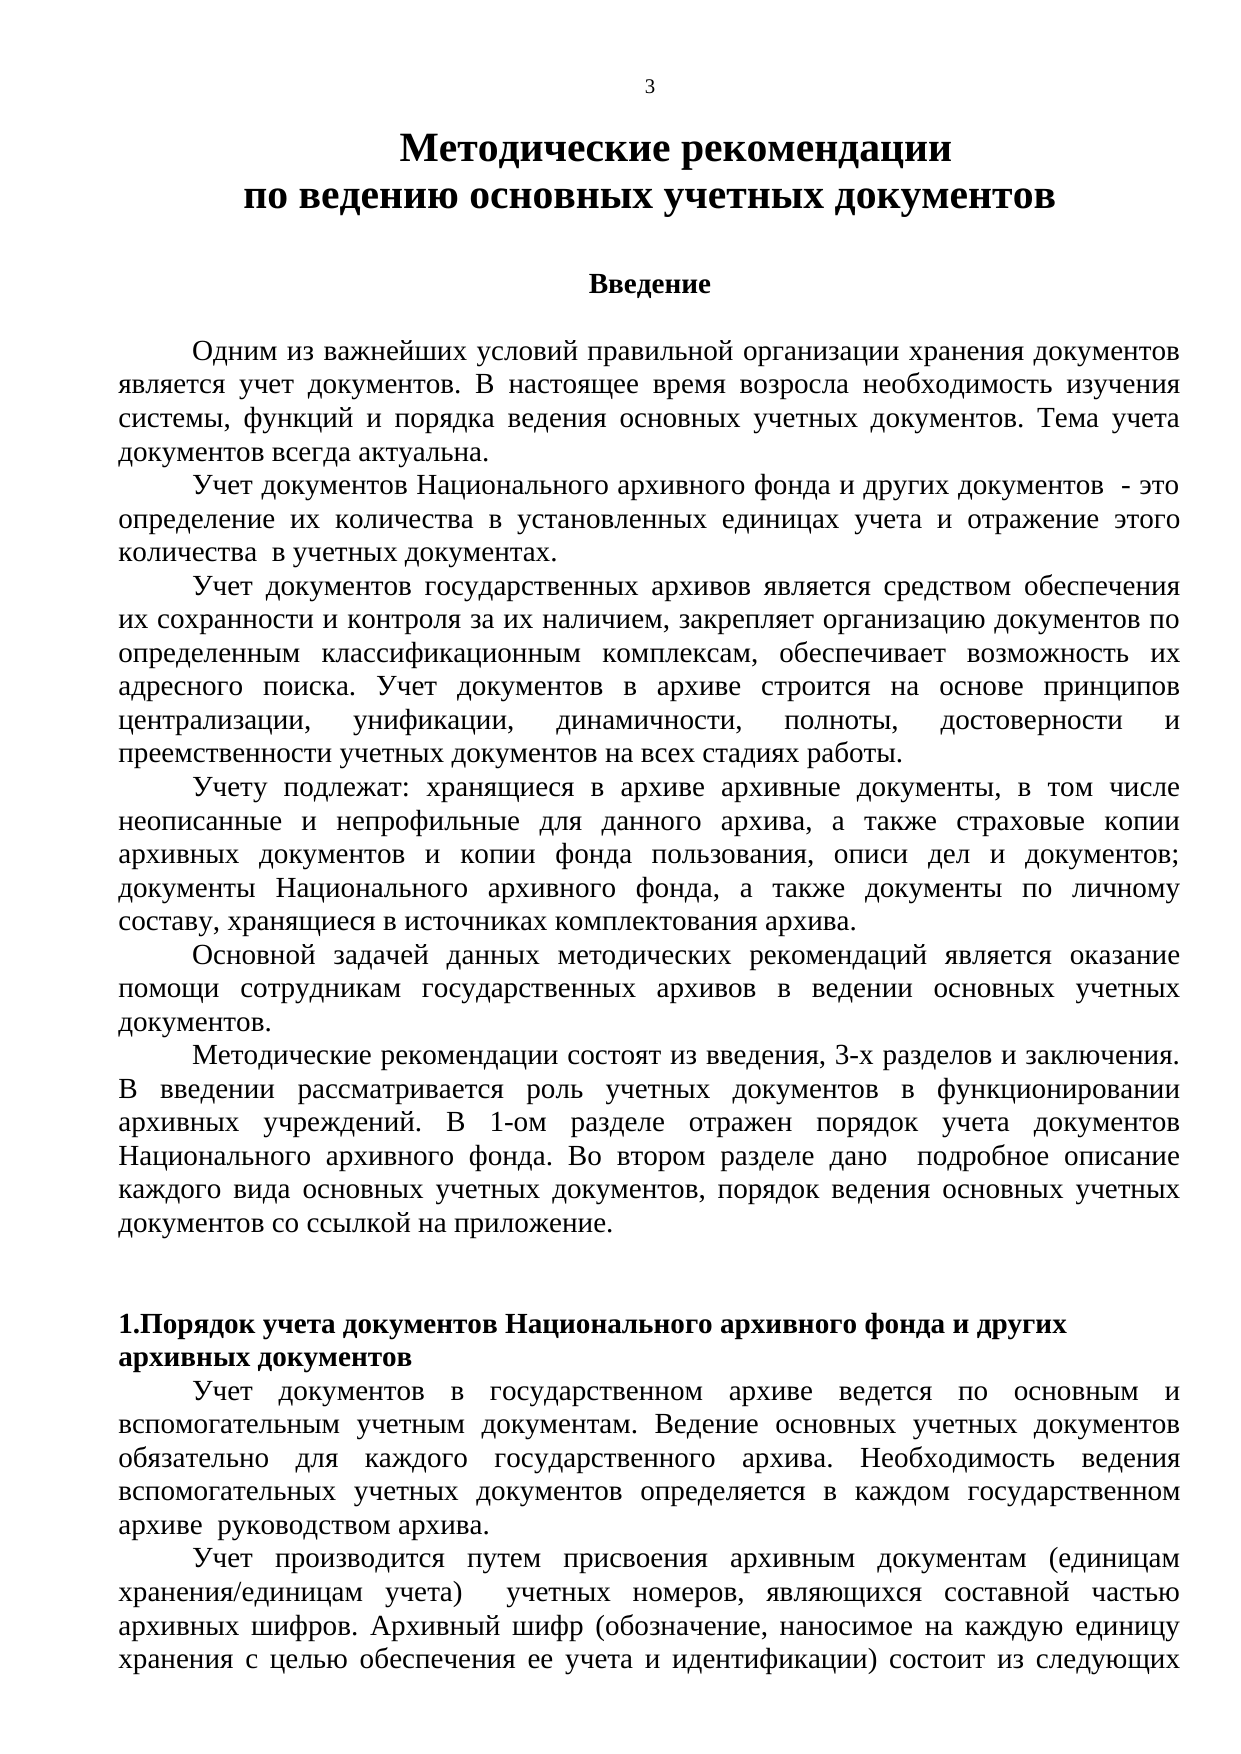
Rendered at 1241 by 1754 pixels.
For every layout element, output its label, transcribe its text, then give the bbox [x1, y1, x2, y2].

text Учет документов государственных архивов является средством обеспечения их сохранности и контроля за их наличием, закрепляет организацию документов по определенным классификационным комплексам, обеспечивает возможность их адресного поиска. Учет документов в архиве строится на основе принципов централизации, унификации, динамичности, полноты, достоверности и преемственности учетных документов на всех стадиях работы. [118, 568, 1181, 769]
text Основной задачей данных методических рекомендаций является оказание помощи сотрудникам государственных архивов в ведении основных учетных документов. [118, 937, 1181, 1037]
text Учет документов Национального архивного фонда и других документов - это определение их количества в установленных единицах учета и отражение этого количества в учетных документах. [118, 467, 1181, 568]
text Методические рекомендации состоят из введения, 3-х разделов и заключения. В введении рассматривается роль учетных документов в функционировании архивных учреждений. В 1-ом разделе отражен порядок учета документов Национального архивного фонда. Во втором разделе дано подробное описание каждого вида основных учетных документов, порядок ведения основных учетных документов со ссылкой на приложение. [118, 1037, 1181, 1239]
text Введение [118, 266, 1181, 299]
text Одним из важнейших условий правильной организации хранения документов является учет документов. В настоящее время возросла необходимость изучения системы, функций и порядка ведения основных учетных документов. Тема учета документов всегда актуальна. [118, 333, 1181, 467]
title Методические рекомендации [118, 122, 1181, 170]
text Учет документов в государственном архиве ведется по основным и вспомогательным учетным документам. Ведение основных учетных документов обязательно для каждого государственного архива. Необходимость ведения вспомогательных учетных документов определяется в каждом государственном архиве руководством архива. [118, 1373, 1181, 1541]
text Учету подлежат: хранящиеся в архиве архивные документы, в том числе неописанные и непрофильные для данного архива, а также страховые копии архивных документов и копии фонда пользования, описи дел и документов; документы Национального архивного фонда, а также документы по личному составу, хранящиеся в источниках комплектования архива. [118, 769, 1181, 937]
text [118, 1541, 1181, 1675]
title по ведению основных учетных документов [118, 170, 1181, 218]
text 1.Порядок учета документов Национального архивного фонда и других архивных документов [118, 1306, 1181, 1373]
